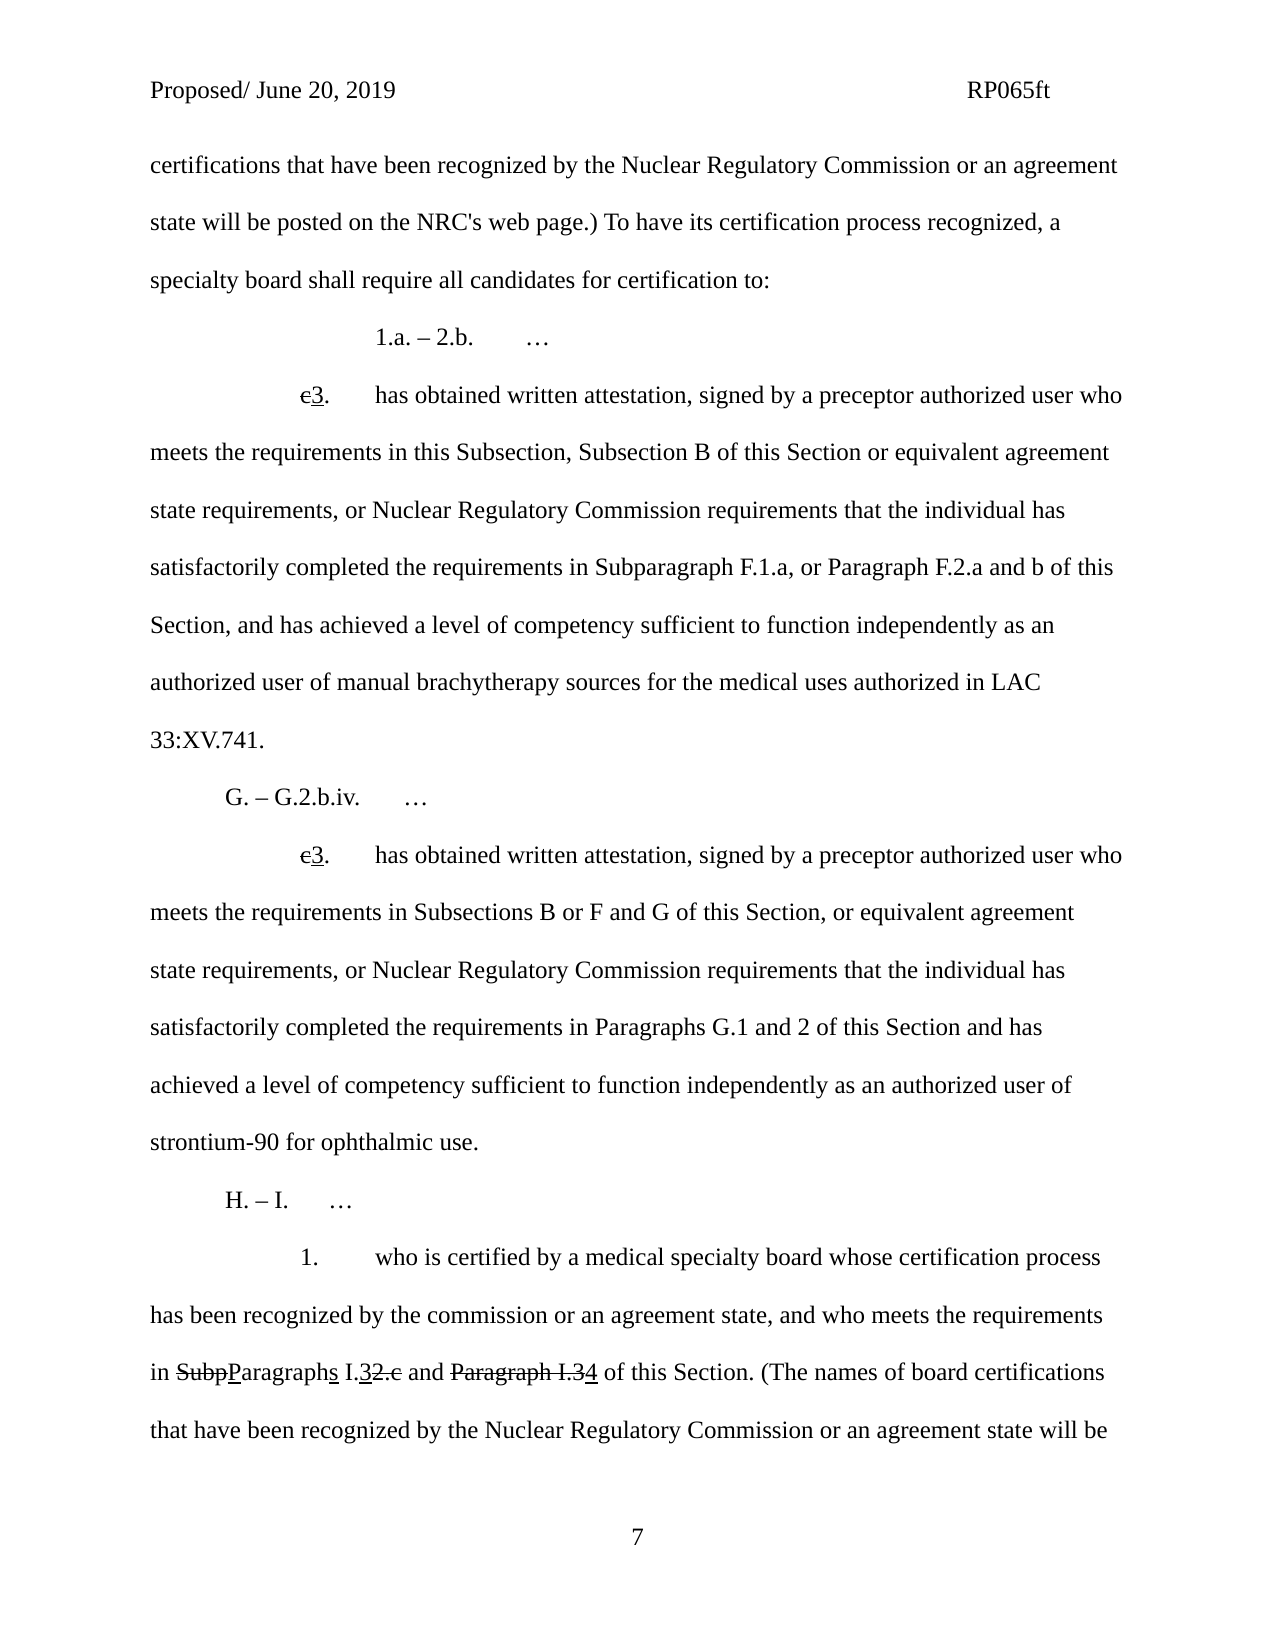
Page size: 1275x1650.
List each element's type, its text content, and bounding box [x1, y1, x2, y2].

text 1.a. – 2.b. … [150, 322, 1125, 351]
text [150, 1242, 1125, 1444]
text H. – I. … [150, 1185, 1125, 1214]
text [150, 150, 1125, 294]
text c3. has obtained written attestation, signed by a preceptor authorized user who meets the requirements in this Subsection, Subsection B of this Section or equivalent agreement state requirements, or Nuclear Regulatory Commission requirements that the individual has satisfactorily completed the requirements in Subparagraph F.1.a, or Paragraph F.2.a and b of this Section, and has achieved a level of competency sufficient to function independently as an authorized user of manual brachytherapy sources for the medical uses authorized in LAC 33:XV.741. [150, 380, 1125, 754]
text G. – G.2.b.iv. … [150, 782, 1125, 811]
text c3. has obtained written attestation, signed by a preceptor authorized user who meets the requirements in Subsections B or F and G of this Section, or equivalent agreement state requirements, or Nuclear Regulatory Commission requirements that the individual has satisfactorily completed the requirements in Paragraphs G.1 and 2 of this Section and has achieved a level of competency sufficient to function independently as an authorized user of strontium-90 for ophthalmic use. [150, 840, 1125, 1156]
